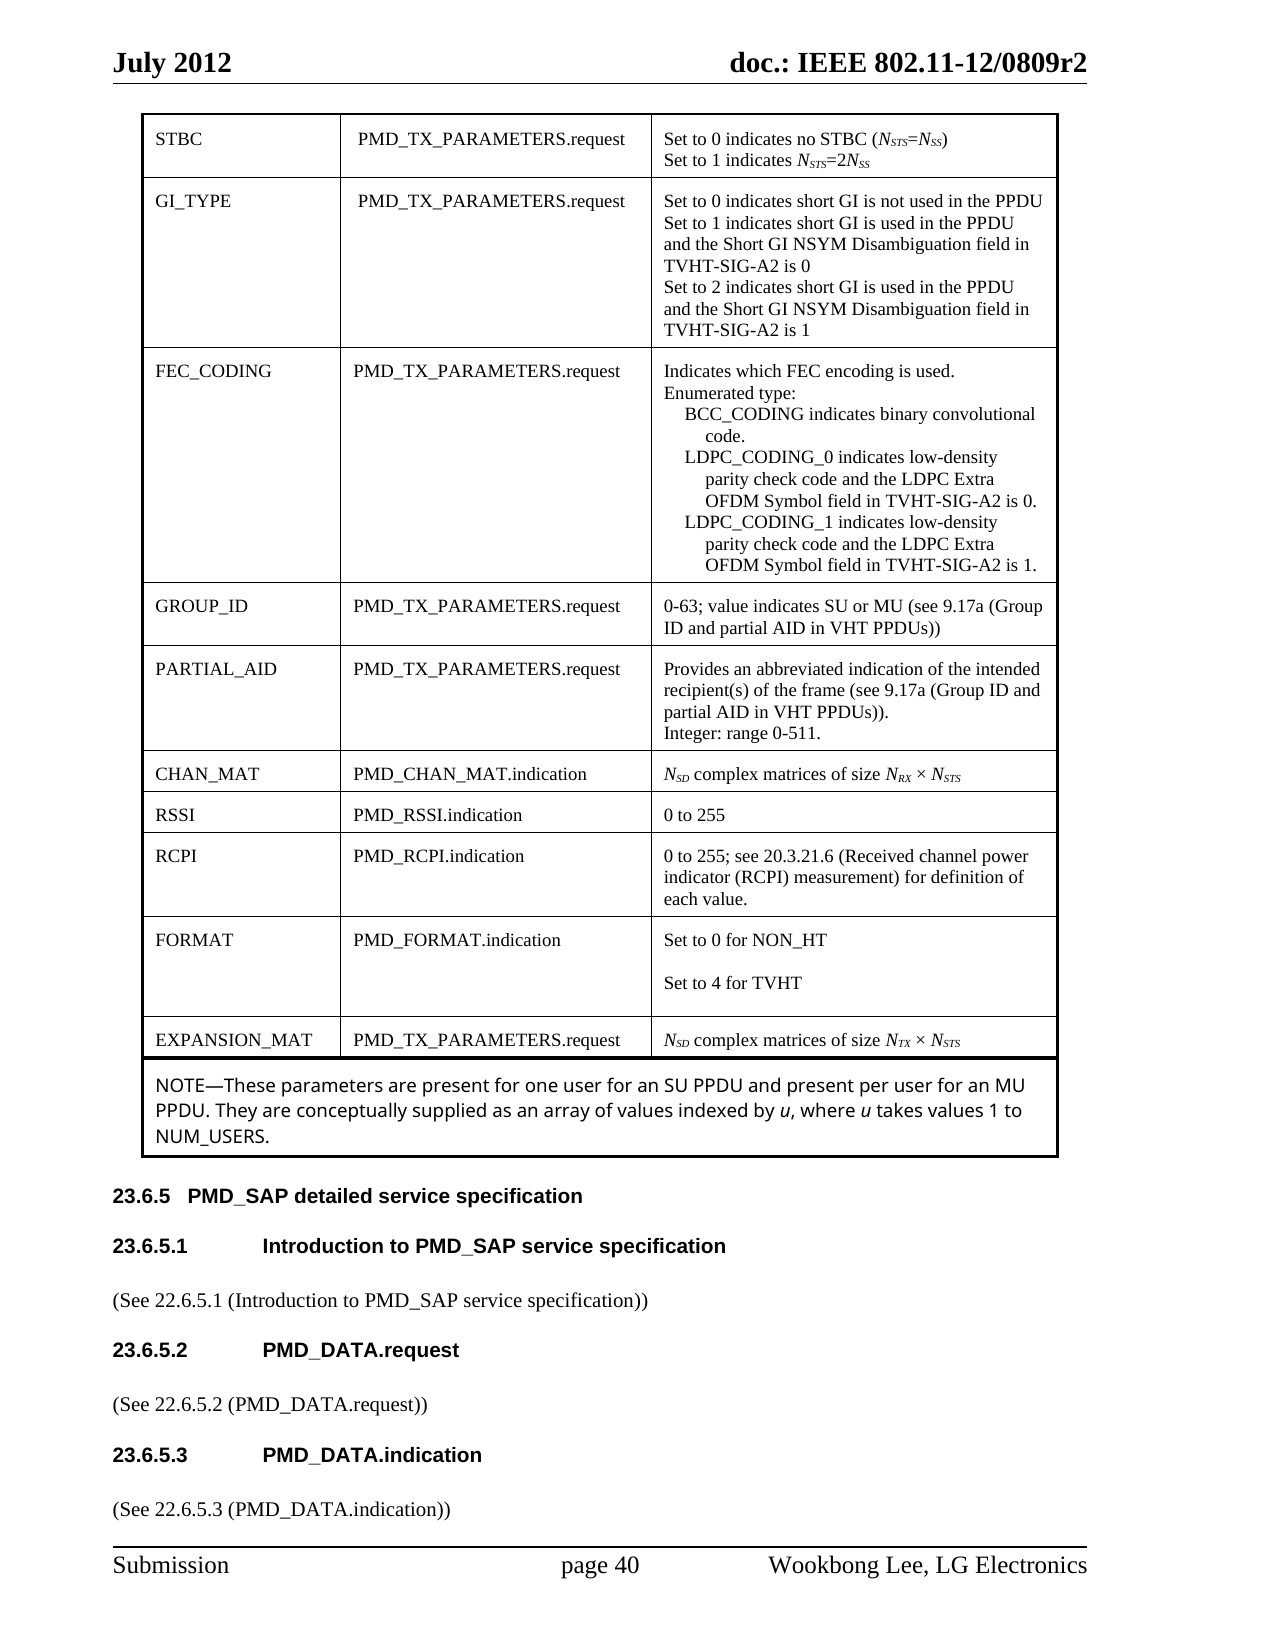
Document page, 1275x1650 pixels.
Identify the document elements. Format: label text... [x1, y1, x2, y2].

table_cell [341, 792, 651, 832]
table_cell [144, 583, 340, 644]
list PMD_DATA.request [112, 1337, 1087, 1362]
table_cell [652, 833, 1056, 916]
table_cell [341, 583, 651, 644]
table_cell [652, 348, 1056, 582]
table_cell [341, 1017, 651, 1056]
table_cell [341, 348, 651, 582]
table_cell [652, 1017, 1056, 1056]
text (See 22.6.5.3 (PMD_DATA.indication)) [112, 1491, 1087, 1521]
list PMD_SAP detailed service specification [112, 1183, 1087, 1208]
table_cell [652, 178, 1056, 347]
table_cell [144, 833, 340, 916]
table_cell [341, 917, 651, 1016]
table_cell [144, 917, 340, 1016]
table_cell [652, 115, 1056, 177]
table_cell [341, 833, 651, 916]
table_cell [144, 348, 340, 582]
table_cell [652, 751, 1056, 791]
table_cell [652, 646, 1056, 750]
list Introduction to PMD_SAP service specification [112, 1233, 1087, 1258]
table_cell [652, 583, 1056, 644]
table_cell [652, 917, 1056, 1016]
text (See 22.6.5.2 (PMD_DATA.request)) [112, 1387, 1087, 1416]
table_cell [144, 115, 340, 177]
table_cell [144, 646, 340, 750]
list PMD_DATA.indication [112, 1441, 1087, 1466]
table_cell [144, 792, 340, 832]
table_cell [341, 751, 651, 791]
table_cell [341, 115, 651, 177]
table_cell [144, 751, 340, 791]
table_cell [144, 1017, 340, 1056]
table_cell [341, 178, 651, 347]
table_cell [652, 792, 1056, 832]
text (See 22.6.5.1 (Introduction to PMD_SAP service specification)) [112, 1283, 1087, 1312]
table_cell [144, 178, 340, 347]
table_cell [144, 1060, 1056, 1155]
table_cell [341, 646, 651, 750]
